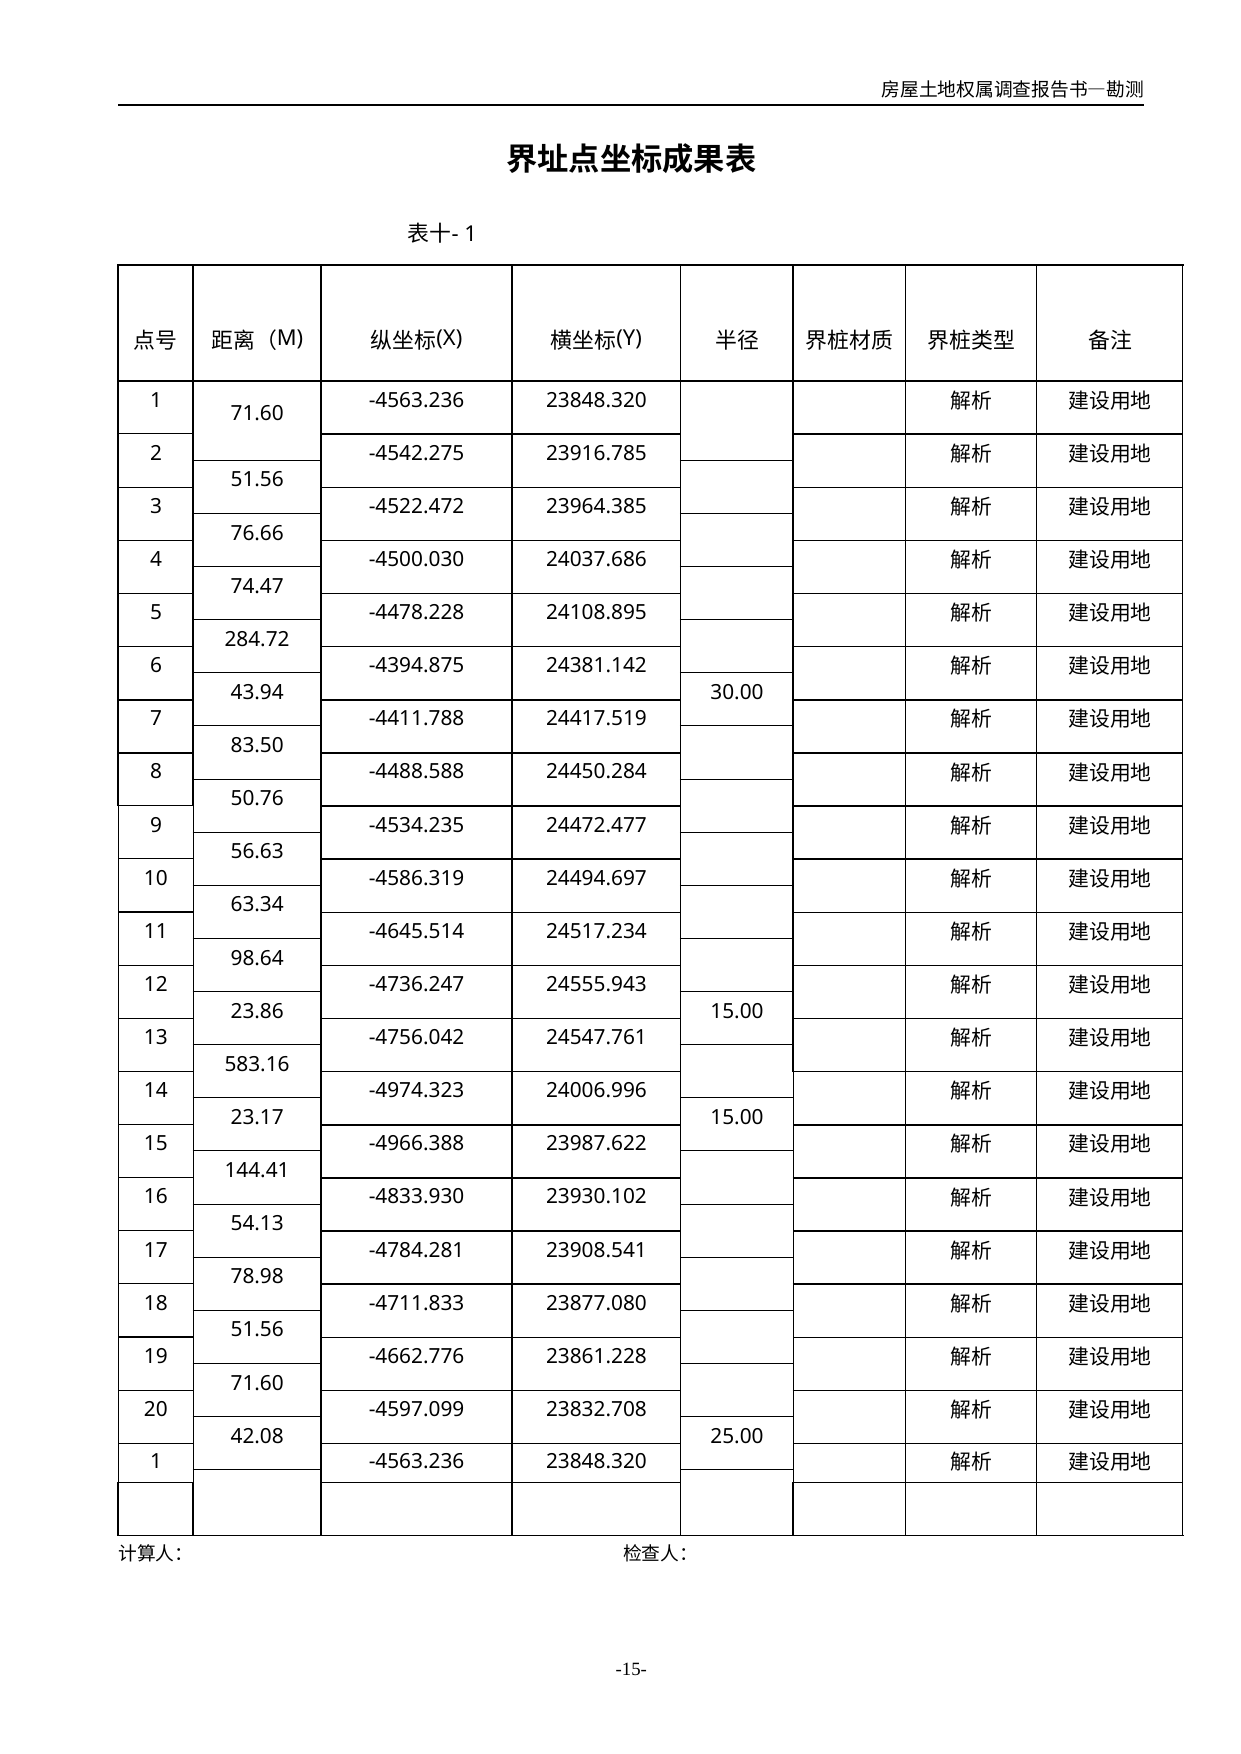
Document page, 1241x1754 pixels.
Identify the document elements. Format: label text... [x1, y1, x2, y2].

table_cell [794, 435, 905, 486]
table_cell [906, 1483, 1036, 1535]
table_cell [794, 382, 905, 433]
table_cell 建设用地 [1037, 1338, 1182, 1389]
table_cell 15 [119, 1125, 193, 1177]
table_cell -4563.236 [322, 382, 511, 433]
table_cell 建设用地 [1037, 913, 1182, 964]
table_cell [794, 754, 905, 805]
table_cell 16 [119, 1178, 193, 1230]
table_cell 23848.320 [513, 1444, 680, 1482]
table_cell [119, 1483, 192, 1535]
table_cell -4522.472 [322, 488, 511, 539]
table_cell -4488.588 [322, 754, 511, 805]
table_cell [1037, 1483, 1182, 1535]
table_cell 解析 [906, 701, 1036, 752]
table_cell [794, 647, 905, 699]
table_cell -4394.875 [322, 647, 511, 699]
table_cell 1 [119, 1444, 193, 1482]
table_cell 解析 [906, 594, 1036, 646]
table_cell 解析 [906, 1072, 1036, 1124]
table_cell 144.41 [194, 1151, 320, 1203]
table_cell 30.00 [681, 673, 792, 725]
table_cell 建设用地 [1037, 1019, 1182, 1071]
table_cell 23848.320 [513, 382, 680, 433]
table_cell 建设用地 [1037, 807, 1182, 858]
table_cell 建设用地 [1037, 860, 1182, 911]
table_cell 24006.996 [513, 1072, 680, 1124]
table_cell 71.60 [194, 1364, 320, 1416]
table_cell 74.47 [194, 567, 320, 619]
table_cell -4586.319 [322, 860, 511, 911]
table_cell 23.17 [194, 1098, 320, 1150]
table_cell 建设用地 [1037, 966, 1182, 1018]
table_cell 解析 [906, 913, 1036, 964]
table_cell 23877.080 [513, 1285, 680, 1336]
table_cell 19 [119, 1338, 193, 1389]
table_cell [794, 488, 905, 539]
table_cell [794, 1019, 905, 1071]
table_cell 14 [119, 1072, 193, 1124]
table_cell [794, 701, 905, 752]
table_cell 6 [119, 647, 192, 699]
table_cell 10 [119, 859, 193, 911]
table_cell 1 [119, 382, 192, 433]
table_cell 284.72 [194, 620, 320, 672]
table_cell 解析 [906, 860, 1036, 911]
table_cell 5 [119, 594, 192, 646]
table_cell -4711.833 [322, 1285, 511, 1336]
table_cell 98.64 [194, 939, 320, 991]
table_cell [681, 1311, 793, 1363]
table_cell 建设用地 [1037, 594, 1182, 646]
table_cell 建设用地 [1037, 1126, 1182, 1177]
table_cell 24517.234 [513, 913, 680, 964]
table_cell 解析 [906, 1019, 1036, 1071]
table_cell 24037.686 [513, 541, 680, 593]
table_cell [681, 939, 792, 991]
table_cell [681, 1364, 793, 1416]
table_cell [194, 1470, 320, 1535]
table_cell [794, 1483, 905, 1535]
table_cell 解析 [906, 754, 1036, 805]
table_cell 42.08 [194, 1417, 320, 1469]
table_cell 建设用地 [1037, 1391, 1182, 1443]
table_cell -4833.930 [322, 1179, 511, 1230]
table_header 距离（M) [194, 266, 320, 380]
table_cell 71.60 [194, 382, 320, 460]
table_cell -4662.776 [322, 1338, 511, 1389]
table_cell [681, 1151, 793, 1203]
table_cell 24417.519 [513, 701, 680, 752]
table_cell [681, 1258, 793, 1310]
table_cell 23832.708 [513, 1391, 680, 1443]
table_cell 7 [119, 701, 192, 752]
table_header 横坐标(Y) [513, 266, 680, 380]
table_cell [794, 1232, 905, 1283]
table_cell 24547.761 [513, 1019, 680, 1071]
table_cell [681, 1045, 793, 1097]
table_cell 建设用地 [1037, 382, 1182, 433]
table_cell 解析 [906, 435, 1036, 486]
table_cell [794, 966, 905, 1018]
table_cell -4756.042 [322, 1019, 511, 1071]
table_cell [681, 382, 792, 460]
table_cell 23.86 [194, 992, 320, 1044]
table_cell -4500.030 [322, 541, 511, 593]
table_cell 23930.102 [513, 1179, 680, 1230]
table_cell [794, 807, 905, 858]
table_cell 3 [119, 488, 192, 539]
table_cell 15.00 [681, 1098, 793, 1150]
table_cell -4966.388 [322, 1126, 511, 1177]
table_cell [681, 461, 792, 513]
table_cell 建设用地 [1037, 435, 1182, 486]
table_cell 56.63 [194, 833, 320, 885]
table_cell [794, 1285, 905, 1336]
table_cell [794, 1072, 905, 1124]
table_cell 解析 [906, 382, 1036, 433]
table_cell 23916.785 [513, 435, 680, 486]
table_cell 24381.142 [513, 647, 680, 699]
table_cell [681, 1205, 793, 1257]
table_cell [681, 514, 792, 566]
table_cell 建设用地 [1037, 541, 1182, 593]
table_cell 54.13 [194, 1205, 320, 1257]
subtitle 界址点坐标成果表 [118, 124, 1144, 189]
table_cell [322, 1483, 511, 1535]
table_cell 建设用地 [1037, 701, 1182, 752]
table_cell -4645.514 [322, 913, 511, 964]
table_cell [681, 833, 792, 885]
table_cell 583.16 [194, 1045, 320, 1097]
table_cell -4974.323 [322, 1072, 511, 1124]
table_cell 解析 [906, 1232, 1036, 1283]
table_cell -4784.281 [322, 1232, 511, 1283]
table_cell 建设用地 [1037, 647, 1182, 699]
table_cell 63.34 [194, 886, 320, 938]
table_cell [794, 1444, 905, 1482]
table_cell -4563.236 [322, 1444, 511, 1482]
table_cell 解析 [906, 1126, 1036, 1177]
table_cell 建设用地 [1037, 1232, 1182, 1283]
table_cell 51.56 [194, 1311, 320, 1363]
table_cell 12 [119, 966, 193, 1018]
table_cell [794, 1126, 905, 1177]
table_cell 18 [119, 1284, 193, 1336]
table_cell [794, 1391, 905, 1443]
table_cell 20 [119, 1391, 193, 1443]
table_cell 解析 [906, 488, 1036, 539]
text 计算人： 检查人： [118, 1536, 1144, 1569]
table_cell [681, 726, 792, 778]
table_cell [794, 1179, 905, 1230]
table_cell 15.00 [681, 992, 792, 1044]
table_cell 23987.622 [513, 1126, 680, 1177]
table_cell 43.94 [194, 673, 320, 725]
table_cell [681, 620, 792, 672]
table_header 半径 [681, 266, 792, 380]
table_cell 24494.697 [513, 860, 680, 911]
table_header 界桩类型 [906, 266, 1036, 380]
table_cell [681, 567, 792, 619]
table_cell 51.56 [194, 461, 320, 513]
table_cell 11 [119, 913, 193, 964]
table_cell [794, 594, 905, 646]
table_cell -4542.275 [322, 435, 511, 486]
table_cell 解析 [906, 807, 1036, 858]
table_cell 78.98 [194, 1258, 320, 1310]
table_cell -4534.235 [322, 807, 511, 858]
table_cell 建设用地 [1037, 1179, 1182, 1230]
table_header 备注 [1037, 266, 1182, 380]
table_cell 50.76 [194, 780, 320, 832]
table_cell [794, 913, 905, 964]
table_header 界桩材质 [794, 266, 905, 380]
table_cell 解析 [906, 647, 1036, 699]
table_cell -4411.788 [322, 701, 511, 752]
table_cell 23908.541 [513, 1232, 680, 1283]
table_cell 建设用地 [1037, 488, 1182, 539]
table_cell [513, 1483, 680, 1535]
table_cell 9 [119, 806, 193, 858]
table_cell -4597.099 [322, 1391, 511, 1443]
table_cell -4478.228 [322, 594, 511, 646]
table_header 点号 [119, 266, 192, 380]
table_cell 解析 [906, 966, 1036, 1018]
text 表十- 1 [118, 216, 1144, 248]
table_cell 13 [119, 1019, 193, 1071]
table_cell 83.50 [194, 726, 320, 778]
table_cell 解析 [906, 1179, 1036, 1230]
table_cell 8 [119, 754, 192, 805]
table_cell 建设用地 [1037, 1072, 1182, 1124]
table_cell -4736.247 [322, 966, 511, 1018]
table_cell [681, 886, 792, 938]
table_header 纵坐标(X) [322, 266, 511, 380]
table_cell 24472.477 [513, 807, 680, 858]
table_cell [794, 1338, 905, 1389]
table_cell 23964.385 [513, 488, 680, 539]
table_cell 4 [119, 541, 192, 593]
table_cell 建设用地 [1037, 1285, 1182, 1336]
table_cell 解析 [906, 1285, 1036, 1336]
table_cell [681, 1470, 793, 1535]
table_cell [681, 780, 792, 832]
table_cell 24555.943 [513, 966, 680, 1018]
table_cell 76.66 [194, 514, 320, 566]
table_cell 解析 [906, 1338, 1036, 1389]
table_cell 24450.284 [513, 754, 680, 805]
table_cell 解析 [906, 541, 1036, 593]
table_cell 25.00 [681, 1417, 793, 1469]
table_cell 2 [119, 434, 192, 486]
table_cell 建设用地 [1037, 754, 1182, 805]
table_cell 解析 [906, 1444, 1036, 1482]
table_cell 17 [119, 1231, 193, 1283]
table_cell 建设用地 [1037, 1444, 1182, 1482]
table_cell [794, 541, 905, 593]
table_cell 23861.228 [513, 1338, 680, 1389]
table_cell 解析 [906, 1391, 1036, 1443]
table_cell 24108.895 [513, 594, 680, 646]
table_cell [794, 860, 905, 911]
